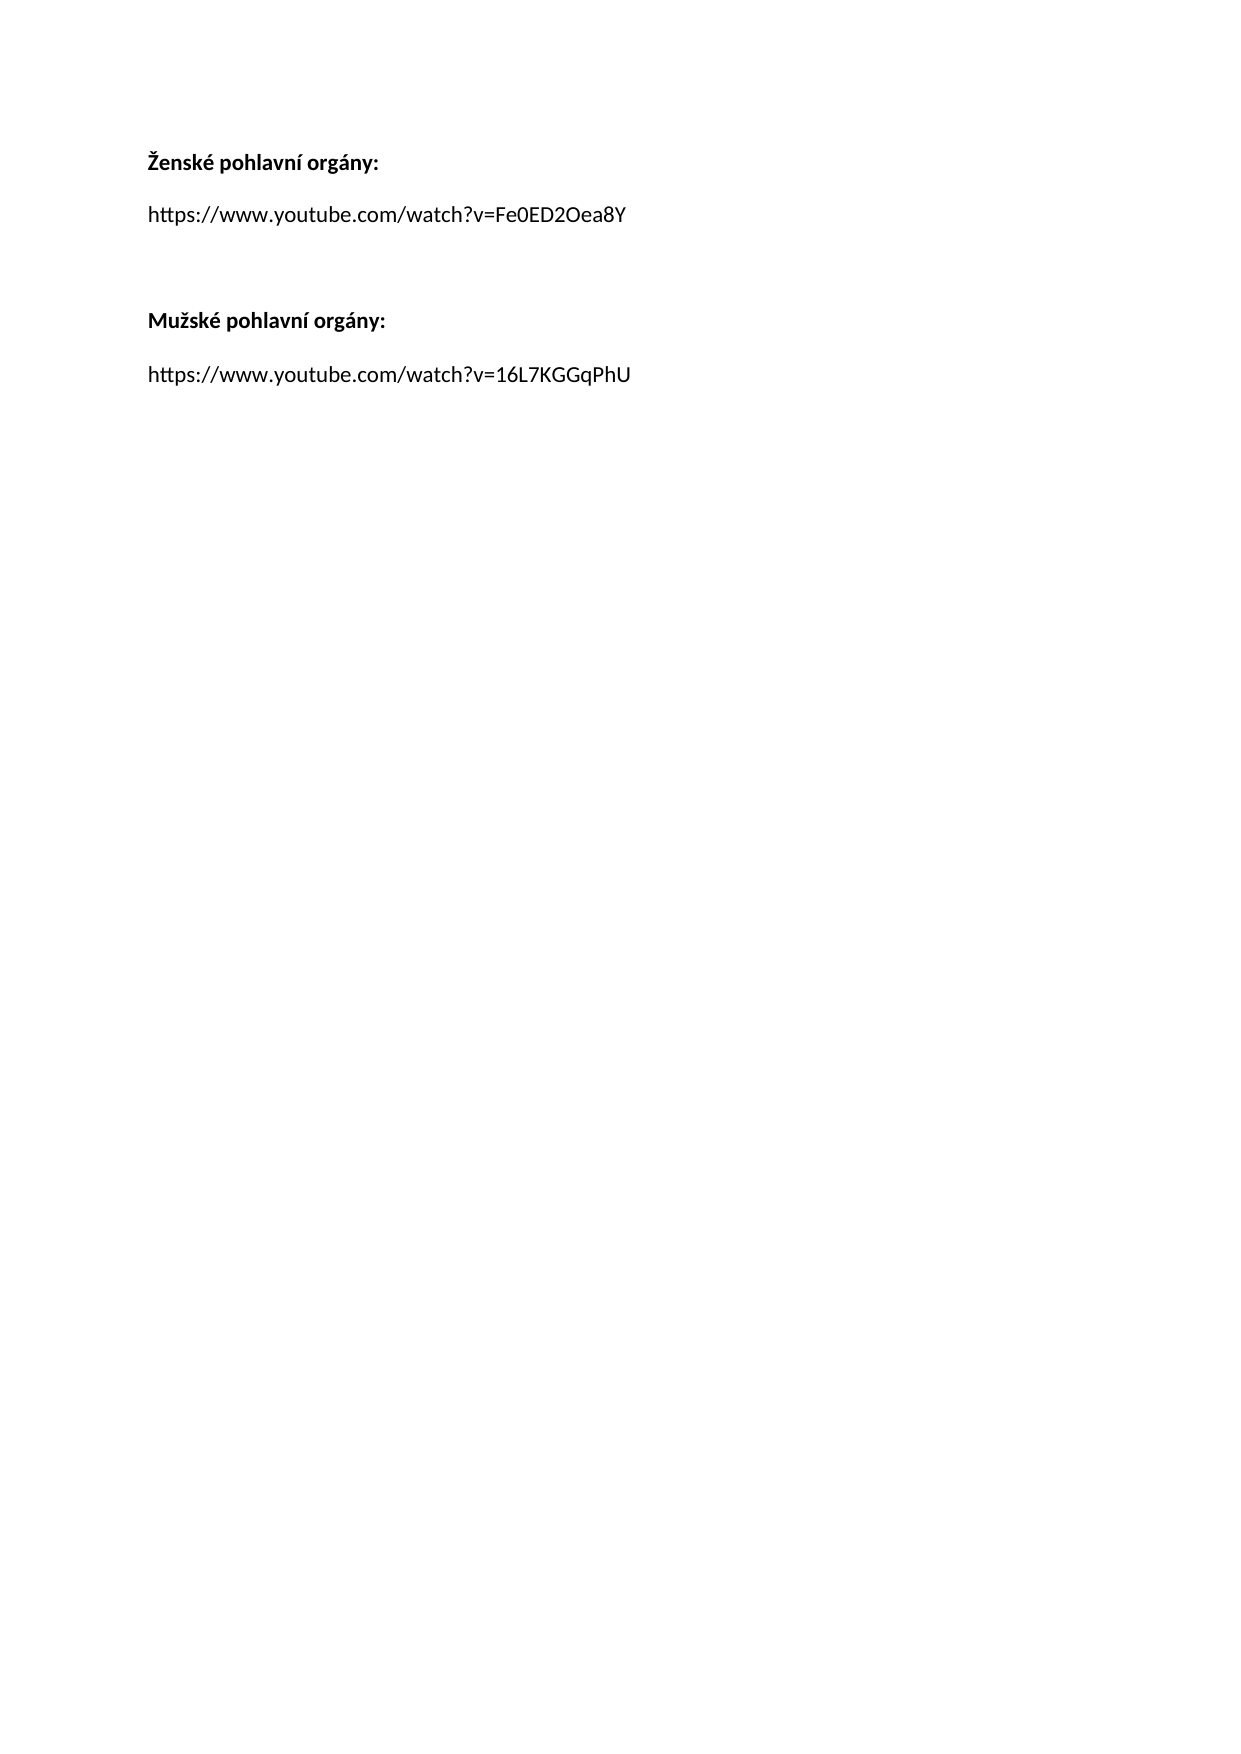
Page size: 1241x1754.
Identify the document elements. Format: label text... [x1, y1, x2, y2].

text Mužské pohlavní orgány: [148, 307, 1093, 335]
text https://www.youtube.com/watch?v=Fe0ED2Oea8Y [148, 201, 1093, 229]
text Ženské pohlavní orgány: [148, 148, 1093, 176]
text https://www.youtube.com/watch?v=16L7KGGqPhU [148, 360, 1093, 388]
